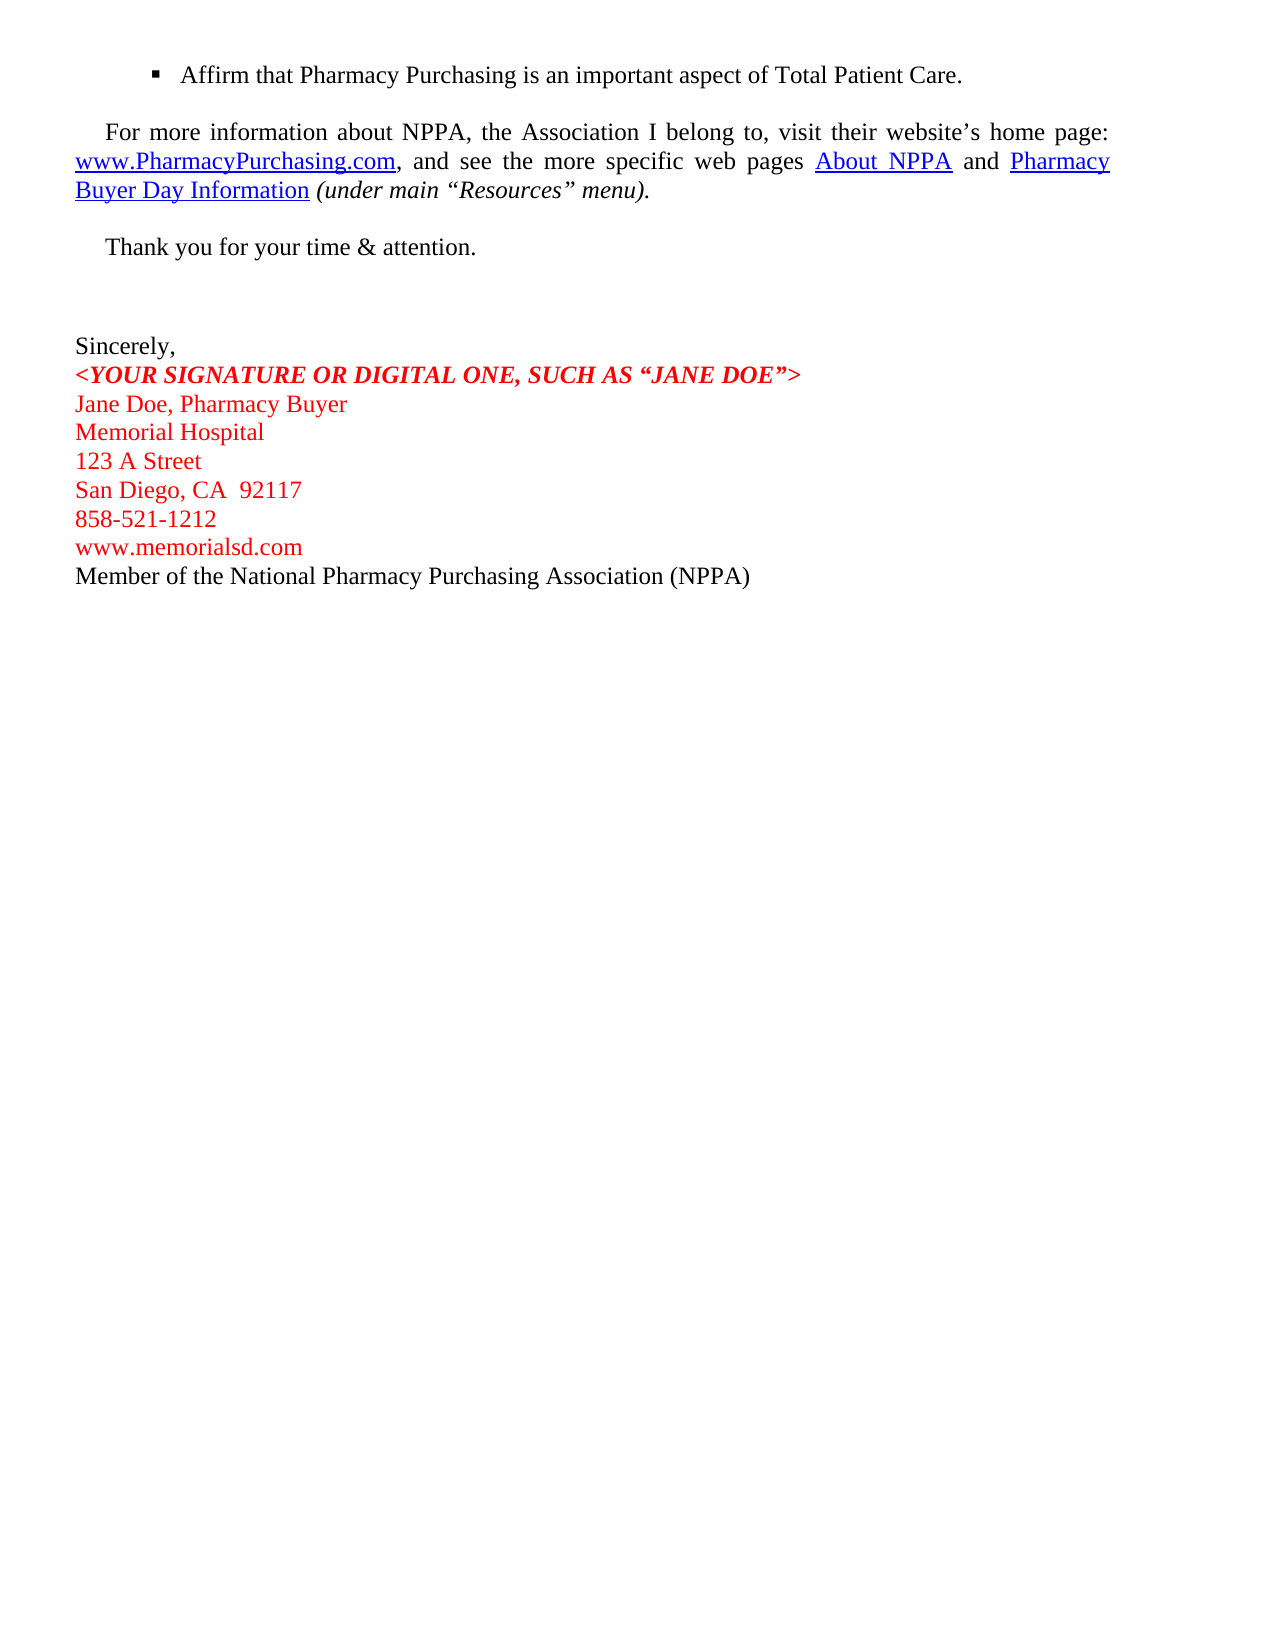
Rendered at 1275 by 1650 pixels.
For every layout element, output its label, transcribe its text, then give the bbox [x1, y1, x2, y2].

text Member of the National Pharmacy Purchasing Association (NPPA) [75, 561, 1200, 590]
text www.memorialsd.com [75, 532, 1200, 561]
text 123 A Street [75, 446, 1200, 475]
text Jane Doe, Pharmacy Buyer [75, 389, 1200, 417]
text <YOUR SIGNATURE OR DIGITAL ONE, SUCH AS “JANE DOE”> [75, 360, 1200, 389]
text Memorial Hospital [75, 417, 1200, 446]
text Sincerely, [75, 331, 1200, 360]
text For more information about NPPA, the Association I belong to, visit their website’s home page: www.PharmacyPurchasing.com, and see the more specific web pages About NPPA and Pharmacy Buyer Day Information (under main “Resources” menu). [75, 117, 1110, 204]
list Affirm that Pharmacy Purchasing is an important aspect of Total Patient Care. [150, 60, 1080, 89]
text Thank you for your time & attention. [75, 232, 1200, 261]
text San Diego, CA 92117 [75, 475, 1200, 504]
text 858-521-1212 [75, 504, 1200, 532]
